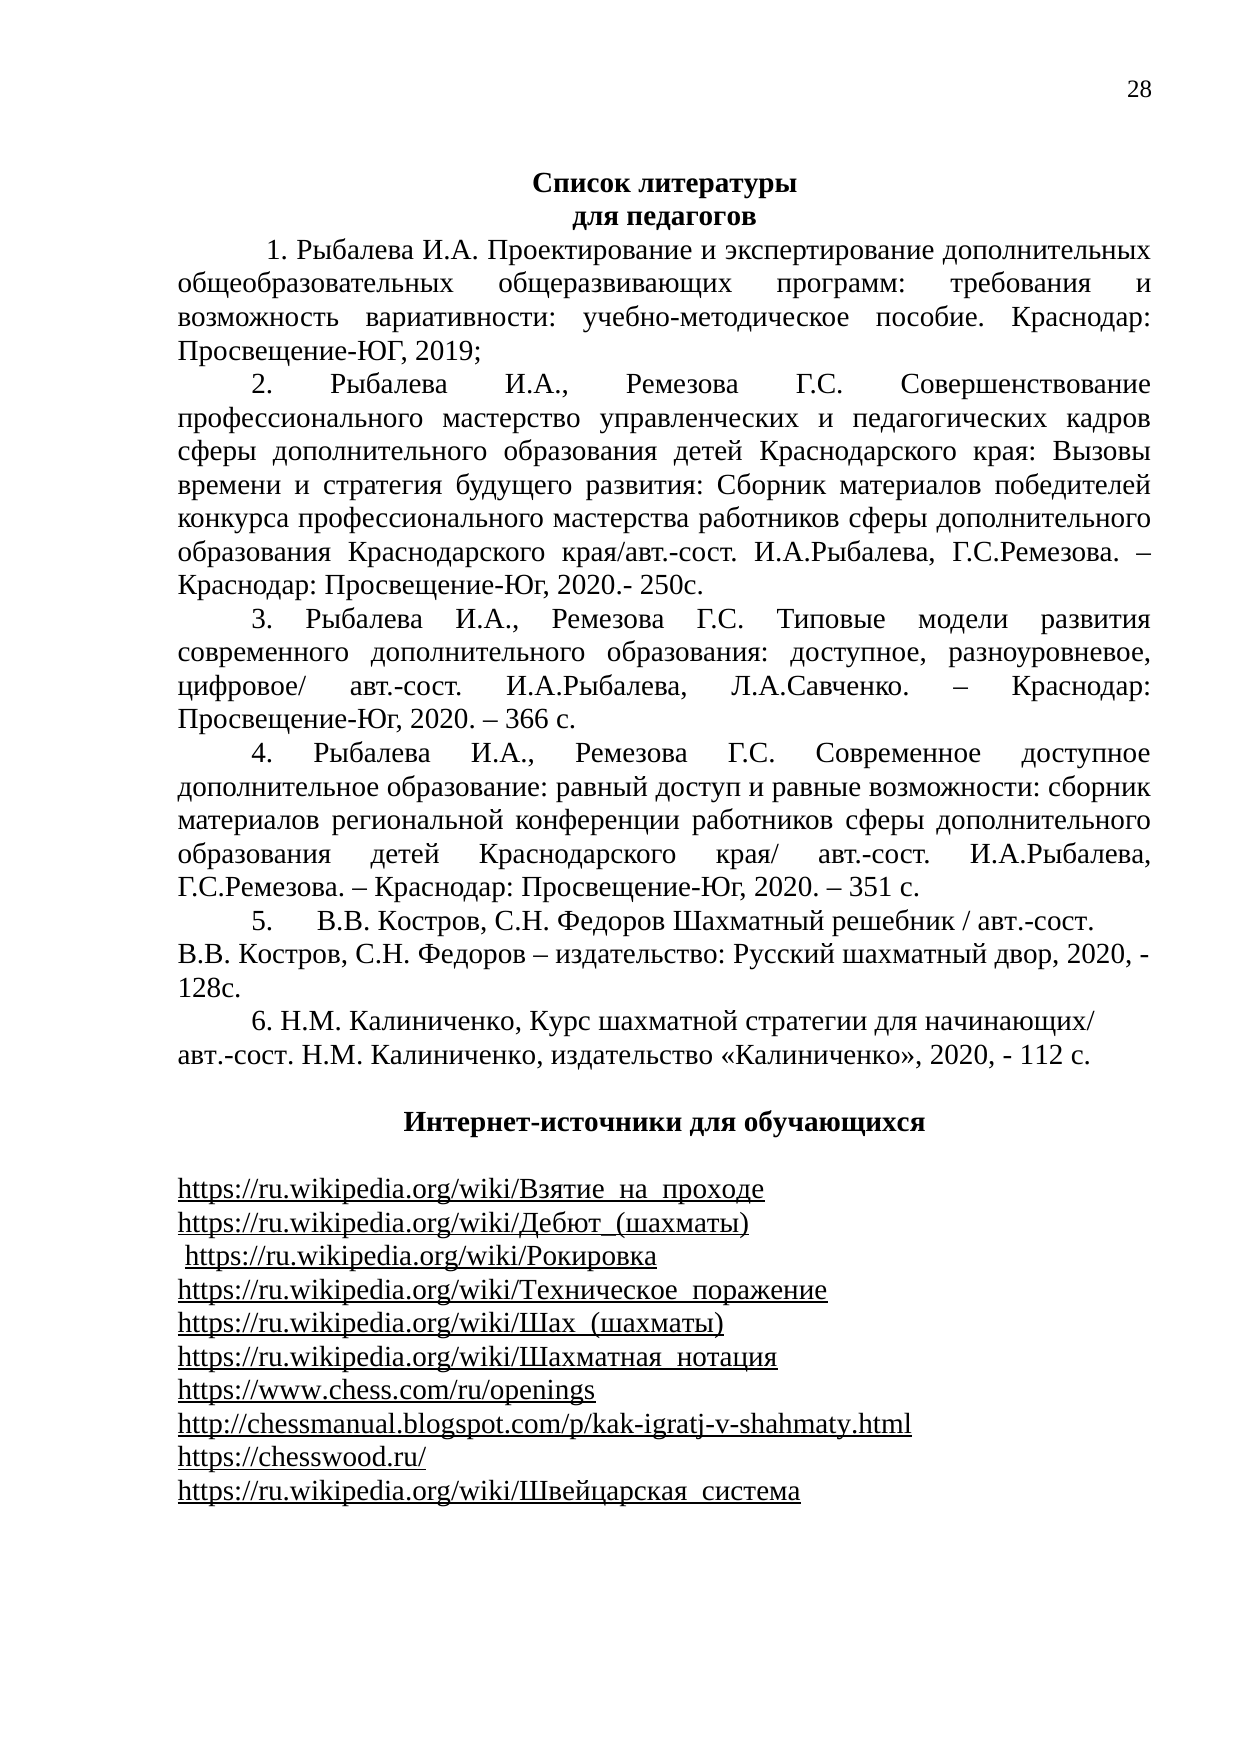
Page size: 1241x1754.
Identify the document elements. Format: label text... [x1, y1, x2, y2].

text 4. Рыбалева И.А., Ремезова Г.С. Современное доступное дополнительное образование: равный доступ и равные возможности: сборник материалов региональной конференции работников сферы дополнительного образования детей Краснодарского края/ авт.-сост. И.А.Рыбалева, Г.С.Ремезова. – Краснодар: Просвещение-Юг, 2020. – 351 с. [177, 735, 1152, 903]
text https://ru.wikipedia.org/wiki/Рокировка [177, 1238, 1152, 1272]
text 5. В.В. Костров, С.Н. Федоров Шахматный решебник / авт.-сост. В.В. Костров, С.Н. Федоров – издательство: Русский шахматный двор, 2020, - 128с. [177, 903, 1152, 1003]
text https://ru.wikipedia.org/wiki/Техническое_поражение [177, 1272, 1152, 1305]
text https://ru.wikipedia.org/wiki/Швейцарская_система [177, 1473, 1152, 1507]
text Интернет-источники для обучающихся [177, 1104, 1152, 1138]
text https://ru.wikipedia.org/wiki/Дебют_(шахматы) [177, 1205, 1152, 1238]
text https://ru.wikipedia.org/wiki/Взятие_на_проходе [177, 1171, 1152, 1205]
text 3. Рыбалева И.А., Ремезова Г.С. Типовые модели развития современного дополнительного образования: доступное, разноуровневое, цифровое/ авт.-сост. И.А.Рыбалева, Л.А.Савченко. – Краснодар: Просвещение-Юг, 2020. – 366 с. [177, 601, 1152, 735]
text для педагогов [177, 198, 1152, 232]
text https://ru.wikipedia.org/wiki/Шах_(шахматы) [177, 1305, 1152, 1339]
text Список литературы [177, 165, 1152, 198]
text http://chessmanual.blogspot.com/p/kak-igratj-v-shahmaty.html [177, 1406, 1152, 1439]
text 2. Рыбалева И.А., Ремезова Г.С. Совершенствование профессионального мастерство управленческих и педагогических кадров сферы дополнительного образования детей Краснодарского края: Вызовы времени и стратегия будущего развития: Сборник материалов победителей конкурса профессионального мастерства работников сферы дополнительного образования Краснодарского края/авт.-сост. И.А.Рыбалева, Г.С.Ремезова. – Краснодар: Просвещение-Юг, 2020.- 250с. [177, 366, 1152, 601]
text 6. Н.М. Калиниченко, Курс шахматной стратегии для начинающих/ авт.-сост. Н.М. Калиниченко, издательство «Калиниченко», 2020, - 112 с. [177, 1003, 1152, 1071]
text 1. Рыбалева И.А. Проектирование и экспертирование дополнительных общеобразовательных общеразвивающих программ: требования и возможность вариативности: учебно-методическое пособие. Краснодар: Просвещение-ЮГ, 2019; [177, 232, 1152, 366]
text https://ru.wikipedia.org/wiki/Шахматная_нотация [177, 1339, 1152, 1372]
text https://chesswood.ru/ [177, 1439, 1152, 1473]
text https://www.chess.com/ru/openings [177, 1372, 1152, 1406]
